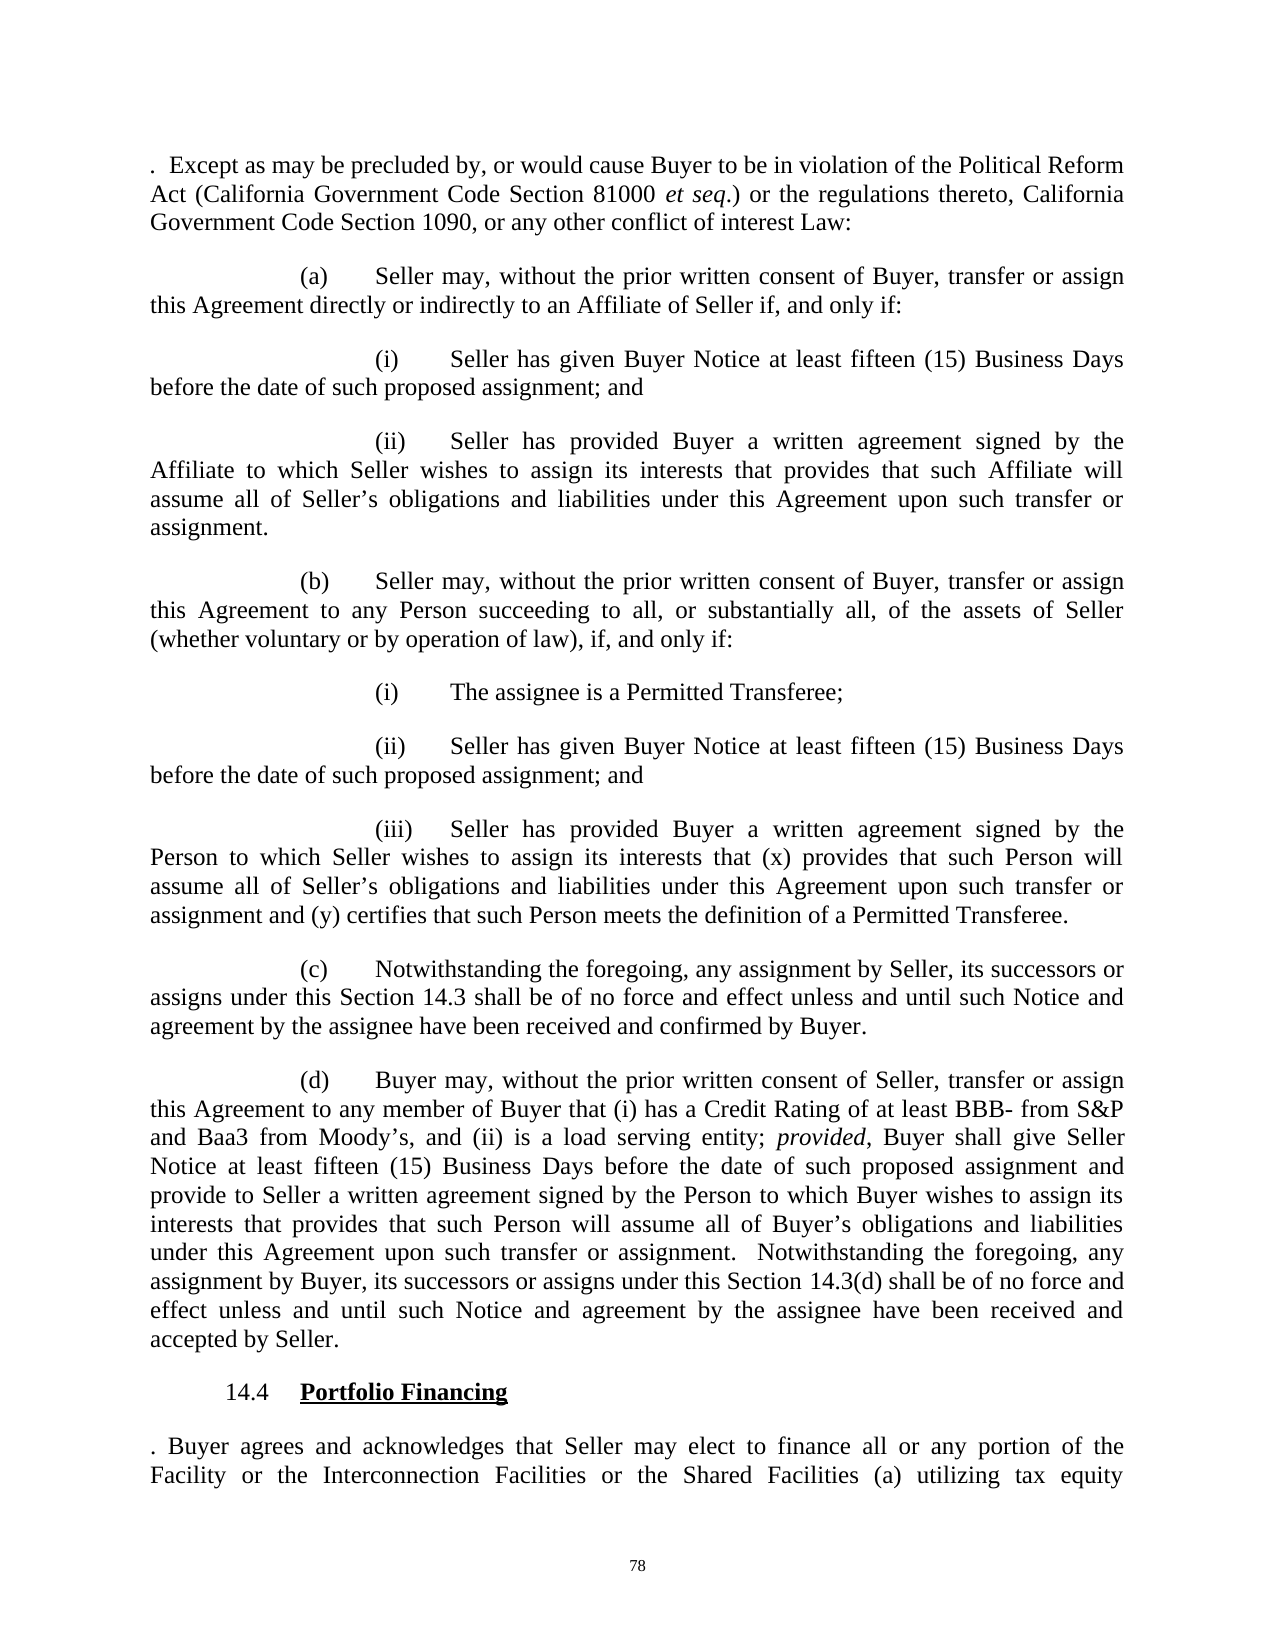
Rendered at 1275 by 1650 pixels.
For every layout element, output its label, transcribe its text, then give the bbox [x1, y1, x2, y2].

text Seller has provided Buyer a written agreement signed by the Affiliate to which Seller wishes to assign its interests that provides that such Affiliate will assume all of Seller’s obligations and liabilities under this Agreement upon such transfer or assignment. [150, 426, 1125, 541]
list Seller has provided Buyer a written agreement signed by the Person to which Seller wishes to assign its interests that (x) provides that such Person will assume all of Seller’s obligations and liabilities under this Agreement upon such transfer or assignment and (y) certifies that such Person meets the definition of a Permitted Transferee. [150, 814, 1125, 929]
text Seller has given Buyer Notice at least fifteen (15) Business Days before the date of such proposed assignment; and [150, 344, 1125, 401]
text . Except as may be precluded by, or would cause Buyer to be in violation of the Political Reform Act (California Government Code Section 81000 et seq.) or the regulations thereto, California Government Code Section 1090, or any other conflict of interest Law: [150, 150, 1125, 236]
list Seller may, without the prior written consent of Buyer, transfer or assign this Agreement directly or indirectly to an Affiliate of Seller if, and only if: [150, 261, 1125, 319]
list Seller has given Buyer Notice at least fifteen (15) Business Days before the date of such proposed assignment; and [150, 731, 1125, 789]
list Seller may, without the prior written consent of Buyer, transfer or assign this Agreement to any Person succeeding to all, or substantially all, of the assets of Seller (whether voluntary or by operation of law), if, and only if: [150, 566, 1125, 652]
subtitle Portfolio Financing [150, 1377, 1125, 1406]
list Buyer may, without the prior written consent of Seller, transfer or assign this Agreement to any member of Buyer that (i) has a Credit Rating of at least BBB- from S&P and Baa3 from Moody’s, and (ii) is a load serving entity; provided, Buyer shall give Seller Notice at least fifteen (15) Business Days before the date of such proposed assignment and provide to Seller a written agreement signed by the Person to which Buyer wishes to assign its interests that provides that such Person will assume all of Buyer’s obligations and liabilities under this Agreement upon such transfer or assignment. Notwithstanding the foregoing, any assignment by Buyer, its successors or assigns under this Section 14.3(d) shall be of no force and effect unless and until such Notice and agreement by the assignee have been received and accepted by Seller. [150, 1065, 1125, 1352]
list Notwithstanding the foregoing, any assignment by Seller, its successors or assigns under this Section 14.3 shall be of no force and effect unless and until such Notice and agreement by the assignee have been received and confirmed by Buyer. [150, 954, 1125, 1040]
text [150, 1431, 1125, 1489]
list The assignee is a Permitted Transferee; [150, 677, 1125, 706]
